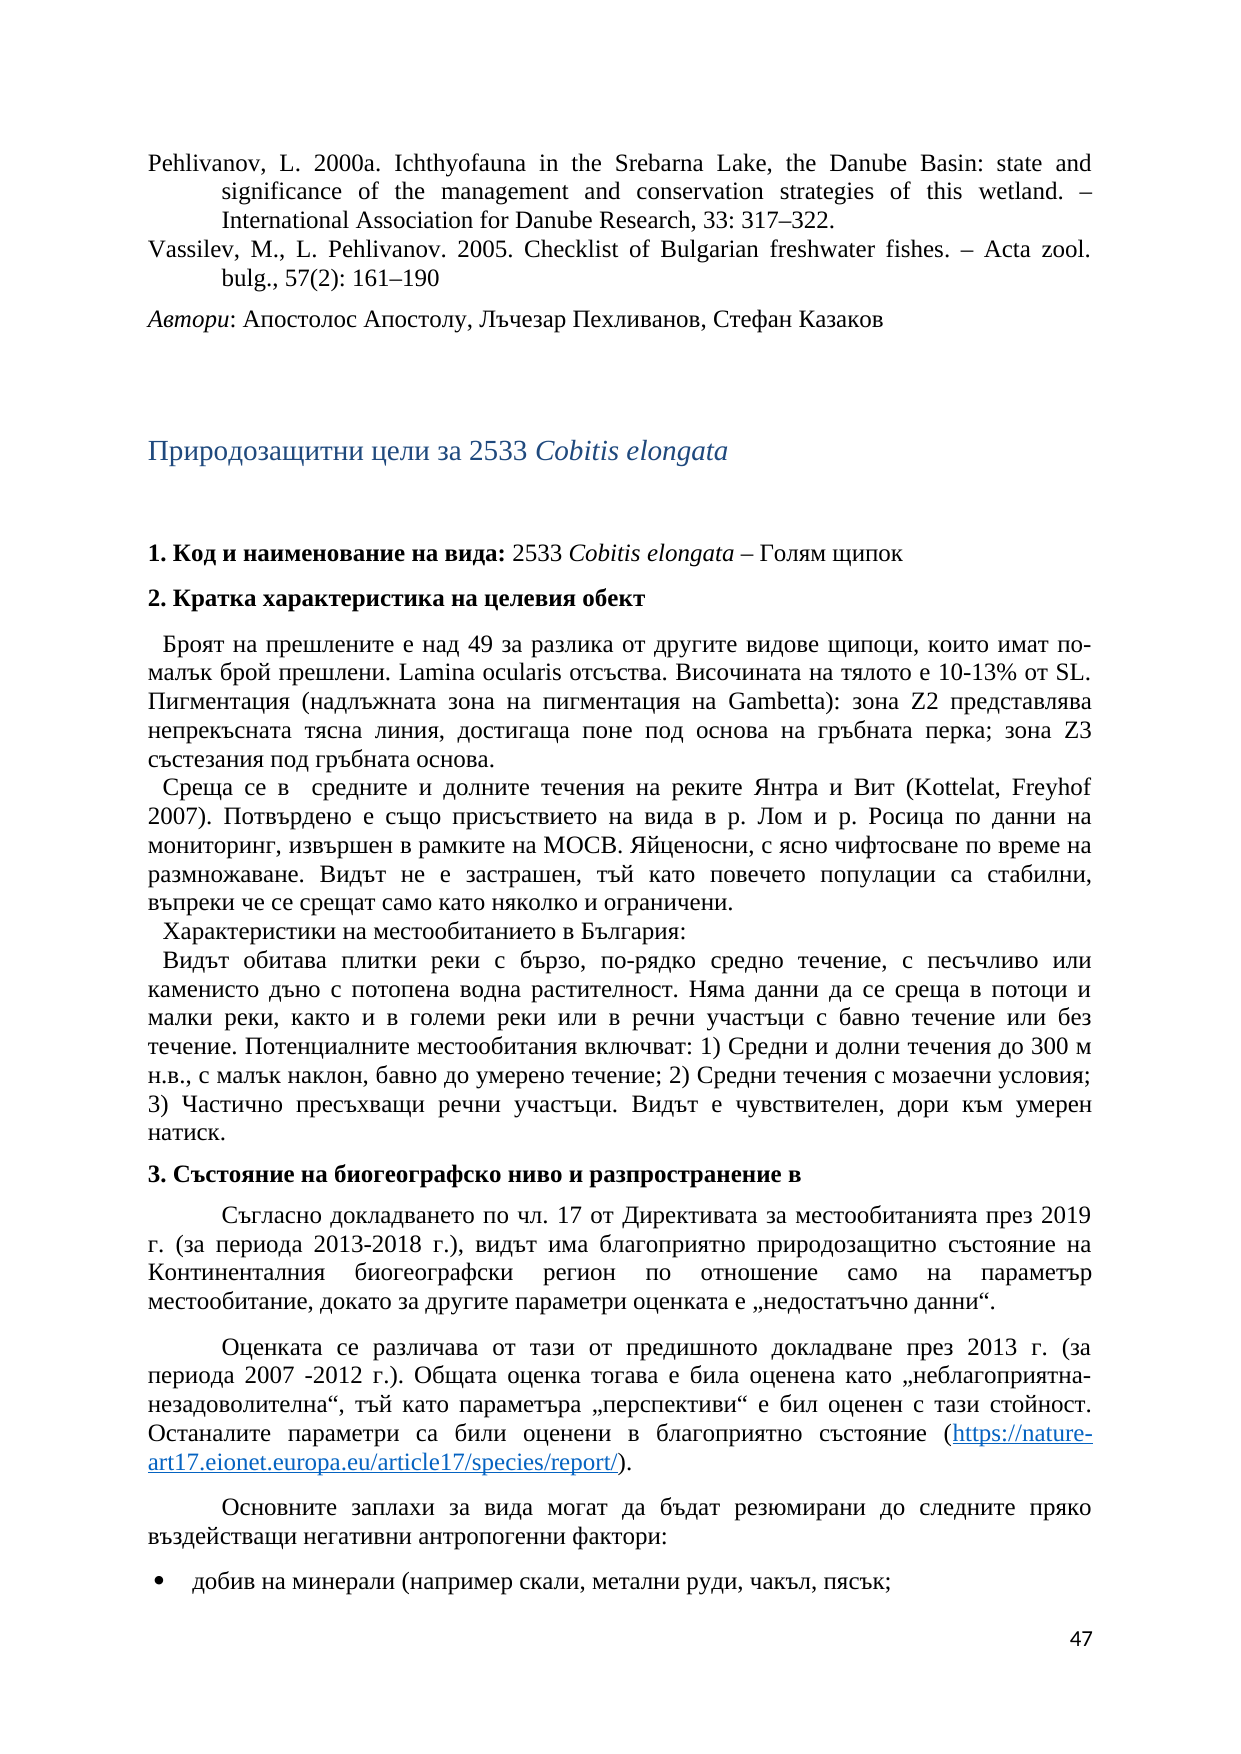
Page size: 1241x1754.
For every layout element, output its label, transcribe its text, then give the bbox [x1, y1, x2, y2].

text Видът обитава плитки реки с бързо, по-рядко средно течение, с песъчливо или каменисто дъно с потопена водна растителност. Няма данни да се среща в потоци и малки реки, както и в големи реки или в речни участъци с бавно течение или без течение. Потенциалните местообитания включват: 1) Средни и долни течения до 300 м н.в., с малък наклон, бавно до умерено течение; 2) Средни течения с мозаечни условия; 3) Частично пресъхващи речни участъци. Видът е чувствителен, дори към умерен натиск. [148, 945, 1093, 1146]
text 3. Състояние на биогеографско ниво и разпространение в [148, 1159, 1093, 1187]
text Среща се в средните и долните течения на реките Янтра и Вит (Kottelat, Freyhof 2007). Потвърдено е също присъствието на вида в р. Лом и р. Росица по данни на мониторинг, извършен в рамките на МОСВ. Яйценосни, с ясно чифтосване по време на размножаване. Видът не е застрашен, тъй като повечето популации са стабилни, въпреки че се срещат само като няколко и ограничени. [148, 772, 1093, 916]
text Vassilev, M., L. Pehlivanov. 2005. Checklist of Bulgarian freshwater fishes. – Acta zool. bulg., 57(2): 161–190 [148, 234, 1093, 291]
text Автори: Апостолос Апостолу, Лъчезар Пехливанов, Стефан Казаков [148, 304, 1093, 333]
text Съгласно докладването по чл. 17 от Директивата за местообитанията през 2019 г. (за периода 2013-2018 г.), видът има благоприятно природозащитно състояние на Континенталния биогеографски регион по отношение само на параметър местообитание, докато за другите параметри оценката е „недостатъчно данни“. [148, 1200, 1093, 1315]
text Характеристики на местообитанието в България: [148, 916, 1093, 945]
list добив на минерали (например скали, метални руди, чакъл, пясък; [154, 1566, 1093, 1595]
text Оценката се различава от тази от предишното докладване през 2013 г. (за периода 2007 -2012 г.). Общата оценка тогава е била оценена като „неблагоприятна-незадоволителна“, тъй като параметъра „перспективи“ е бил оценен с тази стойност. Останалите параметри са били оценени в благоприятно състояние (https://nature-art17.eionet.europa.eu/article17/species/report/). [148, 1332, 1093, 1475]
text Основните заплахи за вида могат да бъдат резюмирани до следните пряко въздействащи негативни антропогенни фактори: [148, 1492, 1093, 1549]
text Броят на прешлените е над 49 за разлика от другите видове щипоци, които имат по-малък брой прешлени. Lamina ocularis отсъства. Височината на тялото е 10-13% от SL. Пигментация (надлъжната зона на пигментация на Gambetta): зона Z2 представлява непрекъсната тясна линия, достигаща поне под основа на гръбната перка; зона Z3 състезания под гръбната основа. [148, 629, 1093, 772]
text Природозащитни цели за 2533 Cobitis elongata [148, 433, 1093, 467]
text Pehlivanov, L. 2000a. Ichthyofauna in the Srebarna Lake, the Danube Basin: state and significance of the management and conservation strategies of this wetland. – International Association for Danube Research, 33: 317–322. [148, 148, 1093, 234]
text 1. Код и наименование на вида: 2533 Cobitis elongata – Голям щипок [148, 538, 1093, 567]
text 2. Кратка характеристика на целевия обект [148, 583, 1093, 612]
